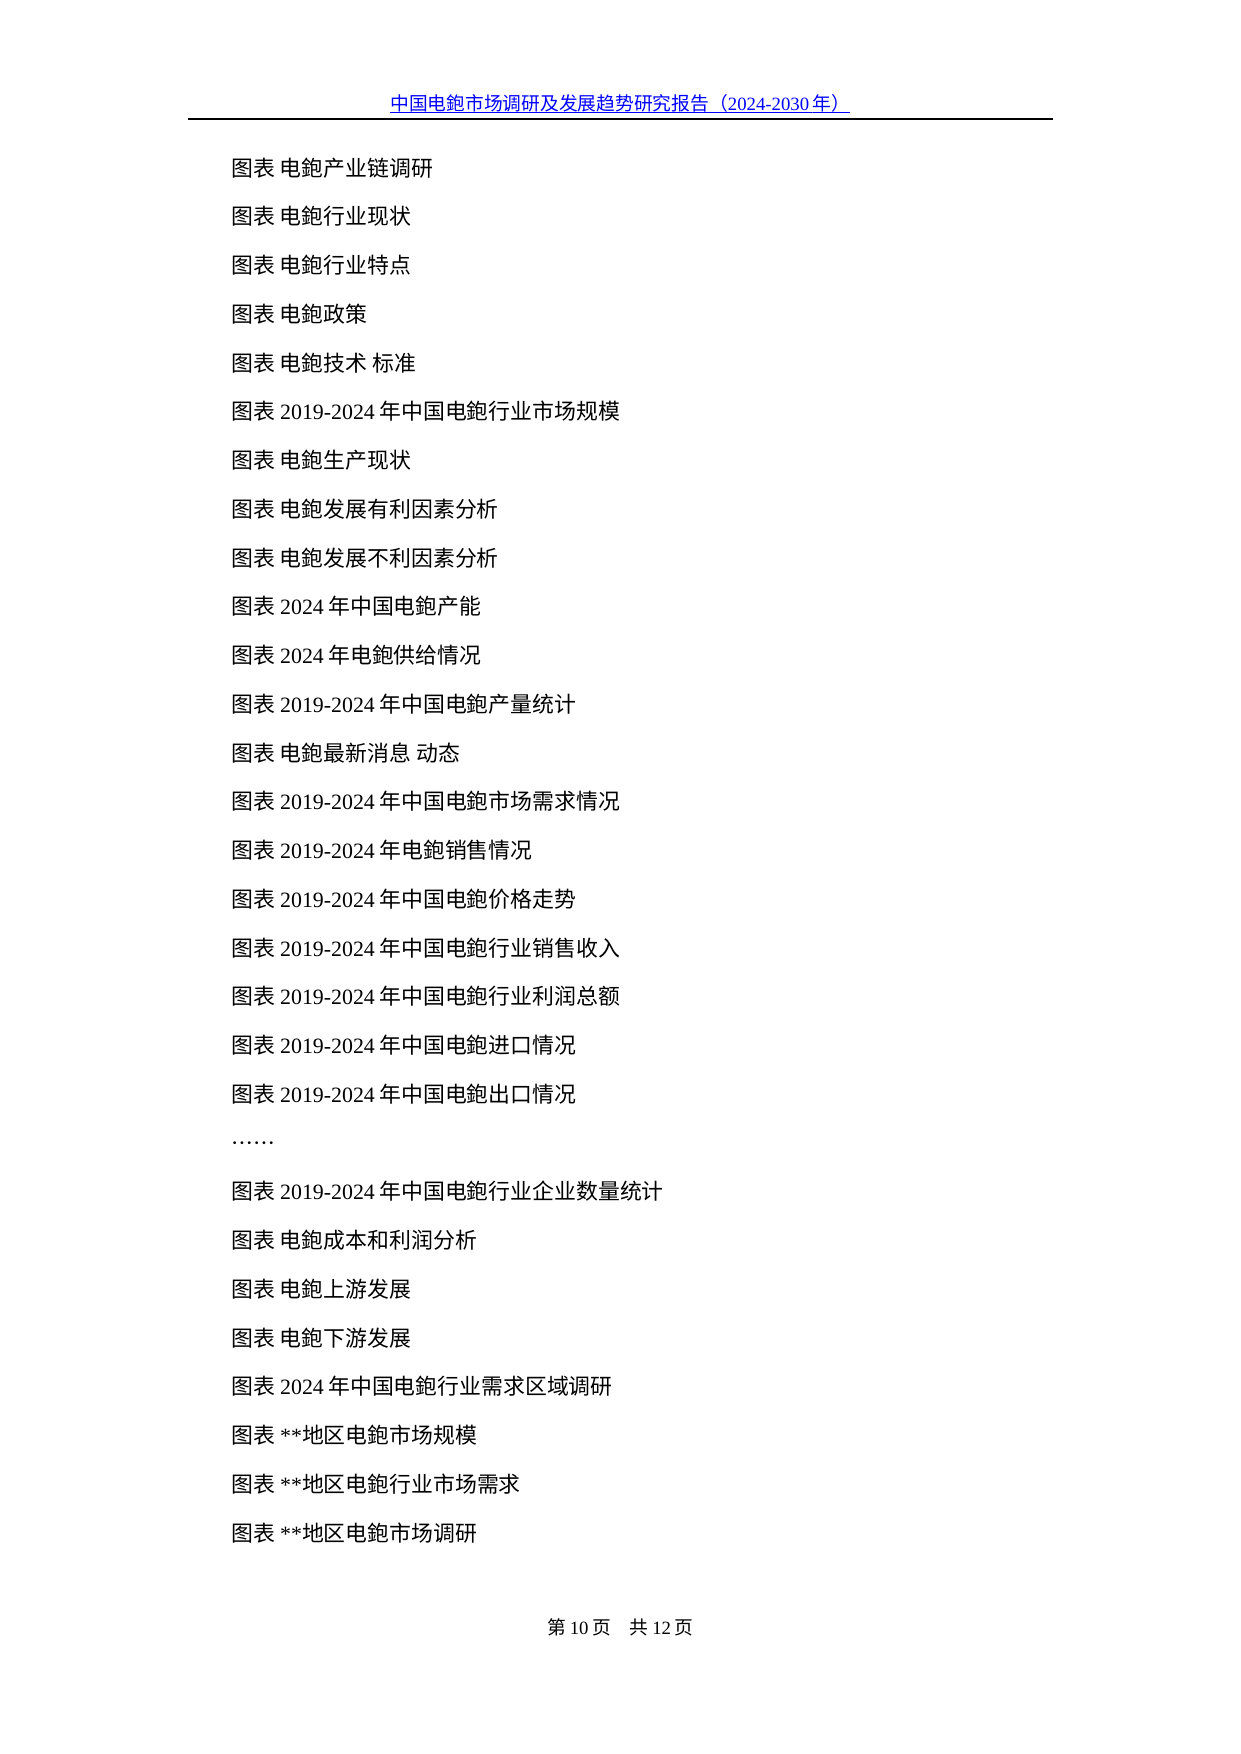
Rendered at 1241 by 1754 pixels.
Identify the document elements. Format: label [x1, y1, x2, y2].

text [187, 150, 1053, 1548]
